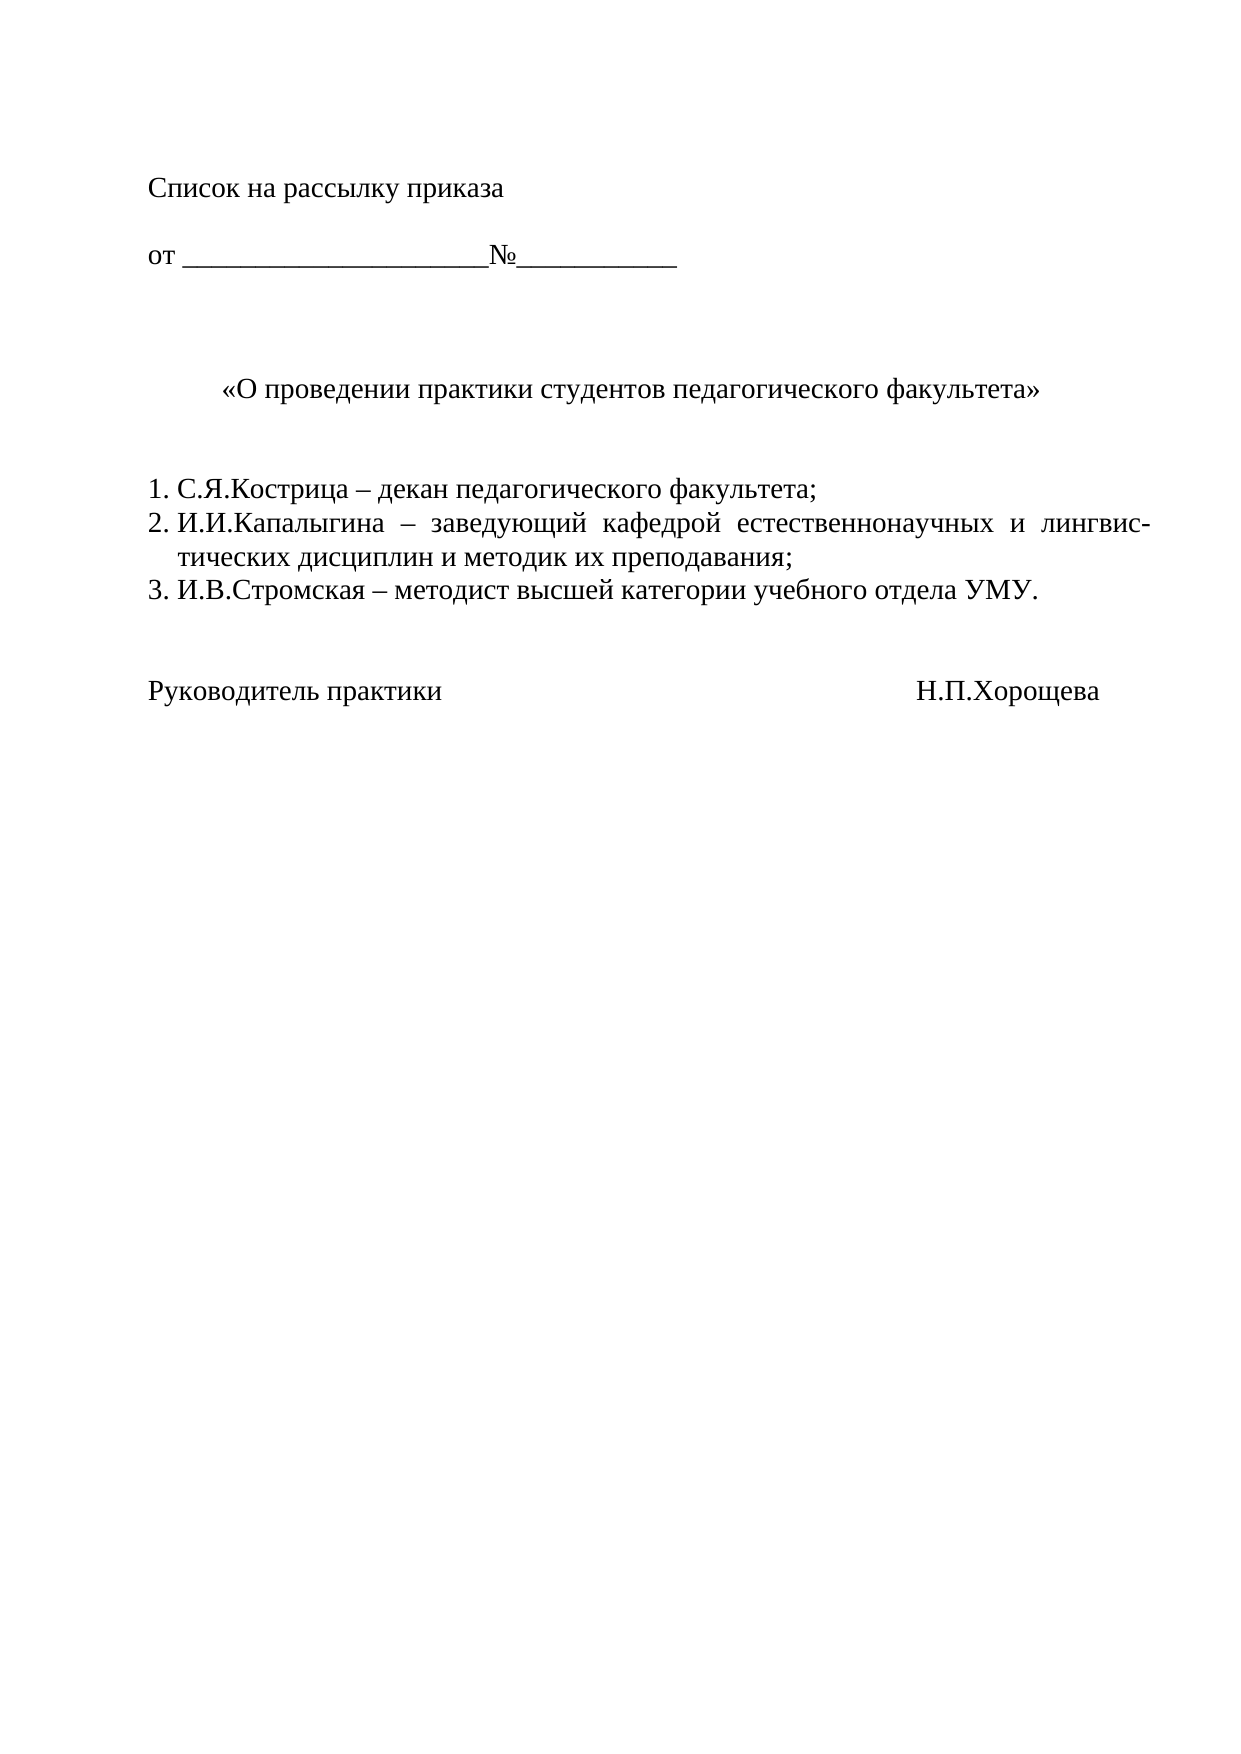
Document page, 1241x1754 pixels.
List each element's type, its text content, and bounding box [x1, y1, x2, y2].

text Список на рассылку приказа [148, 170, 1140, 203]
text Руководитель практики Н.П.Хорощева [148, 673, 1140, 706]
text от _____________________№___________ [148, 237, 1140, 270]
text 3. И.В.Стромская – методист высшей категории учебного отдела УМУ. [148, 572, 1152, 606]
text «О проведении практики студентов педагогического факультета» [148, 371, 1140, 404]
text 1. С.Я.Кострица – декан педагогического факультета; [148, 472, 1140, 505]
text 2. И.И.Капалыгина – заведующий кафедрой естественнонаучных и лингвис-тических дисциплин и методик их преподавания; [148, 505, 1152, 572]
